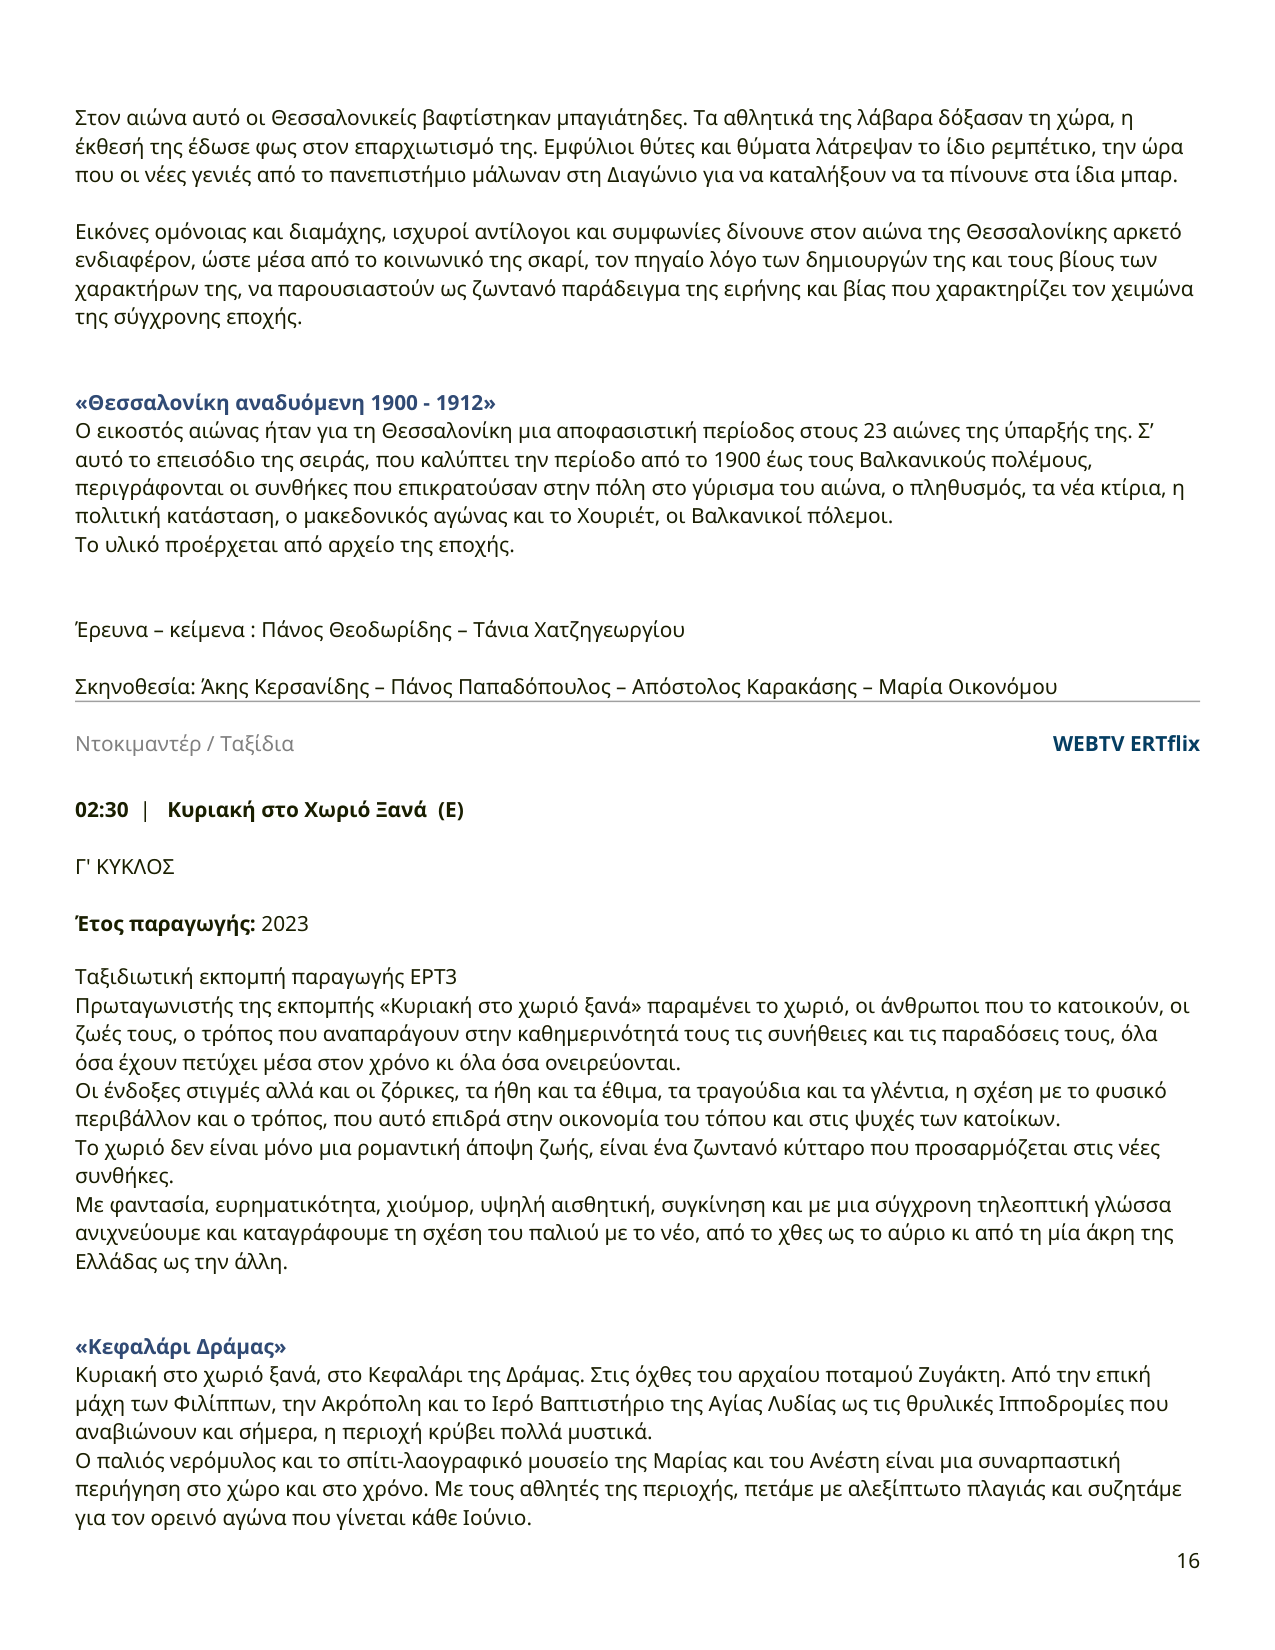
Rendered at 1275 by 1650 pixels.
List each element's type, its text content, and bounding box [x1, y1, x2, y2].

text Έρευνα – κείμενα : Πάνος Θεοδωρίδης – Τάνια Χατζηγεωργίου Σκηνοθεσία: Άκης Κερσανίδης – Πάνος Παπαδόπουλος – Απόστολος Καρακάσης – Μαρία Οικονόμου [75, 558, 1200, 700]
text 02:30 | Κυριακή στο Χωριό Ξανά (E) Γ' ΚΥΚΛΟΣ Έτος παραγωγής: 2023 [75, 758, 1200, 937]
text Ταξιδιωτική εκπομπή παραγωγής ΕΡΤ3 Πρωταγωνιστής της εκπομπής «Κυριακή στο χωριό ξανά» παραμένει το χωριό, οι άνθρωποι που το κατοικούν, οι ζωές τους, ο τρόπος που αναπαράγουν στην καθημερινότητά τους τις συνήθειες και τις παραδόσεις τους, όλα όσα έχουν πετύχει μέσα στον χρόνο κι όλα όσα ονειρεύονται. Οι ένδοξες στιγμές αλλά και οι ζόρικες, τα ήθη και τα έθιμα, τα τραγούδια και τα γλέντια, η σχέση με το φυσικό περιβάλλον και ο τρόπος, που αυτό επιδρά στην οικονομία του τόπου και στις ψυχές των κατοίκων. Το χωριό δεν είναι μόνο μια ρομαντική άποψη ζωής, είναι ένα ζωντανό κύτταρο που προσαρμόζεται στις νέες συνθήκες. Με φαντασία, ευρηματικότητα, χιούμορ, υψηλή αισθητική, συγκίνηση και με μια σύγχρονη τηλεοπτική γλώσσα ανιχνεύουμε και καταγράφουμε τη σχέση του παλιού με το νέο, από το χθες ως το αύριο κι από τη μία άκρη της Ελλάδας ως την άλλη. [75, 962, 1200, 1275]
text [75, 1361, 1200, 1531]
text «Κεφαλάρι Δράμας» [75, 1275, 1200, 1361]
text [75, 75, 1200, 331]
table_header WEBTV ERTflix [638, 729, 1200, 758]
text «Θεσσαλονίκη αναδυόμενη 1900 - 1912» [75, 331, 1200, 416]
table_header Ντοκιμαντέρ / Ταξίδια [75, 729, 637, 758]
text Ο εικοστός αιώνας ήταν για τη Θεσσαλονίκη μια αποφασιστική περίοδος στους 23 αιώνες της ύπαρξής της. Σ’ αυτό το επεισόδιο της σειράς, που καλύπτει την περίοδο από το 1900 έως τους Βαλκανικούς πολέμους, περιγράφονται οι συνθήκες που επικρατούσαν στην πόλη στο γύρισμα του αιώνα, ο πληθυσμός, τα νέα κτίρια, η πολιτική κατάσταση, ο μακεδονικός αγώνας και το Χουριέτ, οι Βαλκανικοί πόλεμοι. Το υλικό προέρχεται από αρχείο της εποχής. [75, 416, 1200, 558]
